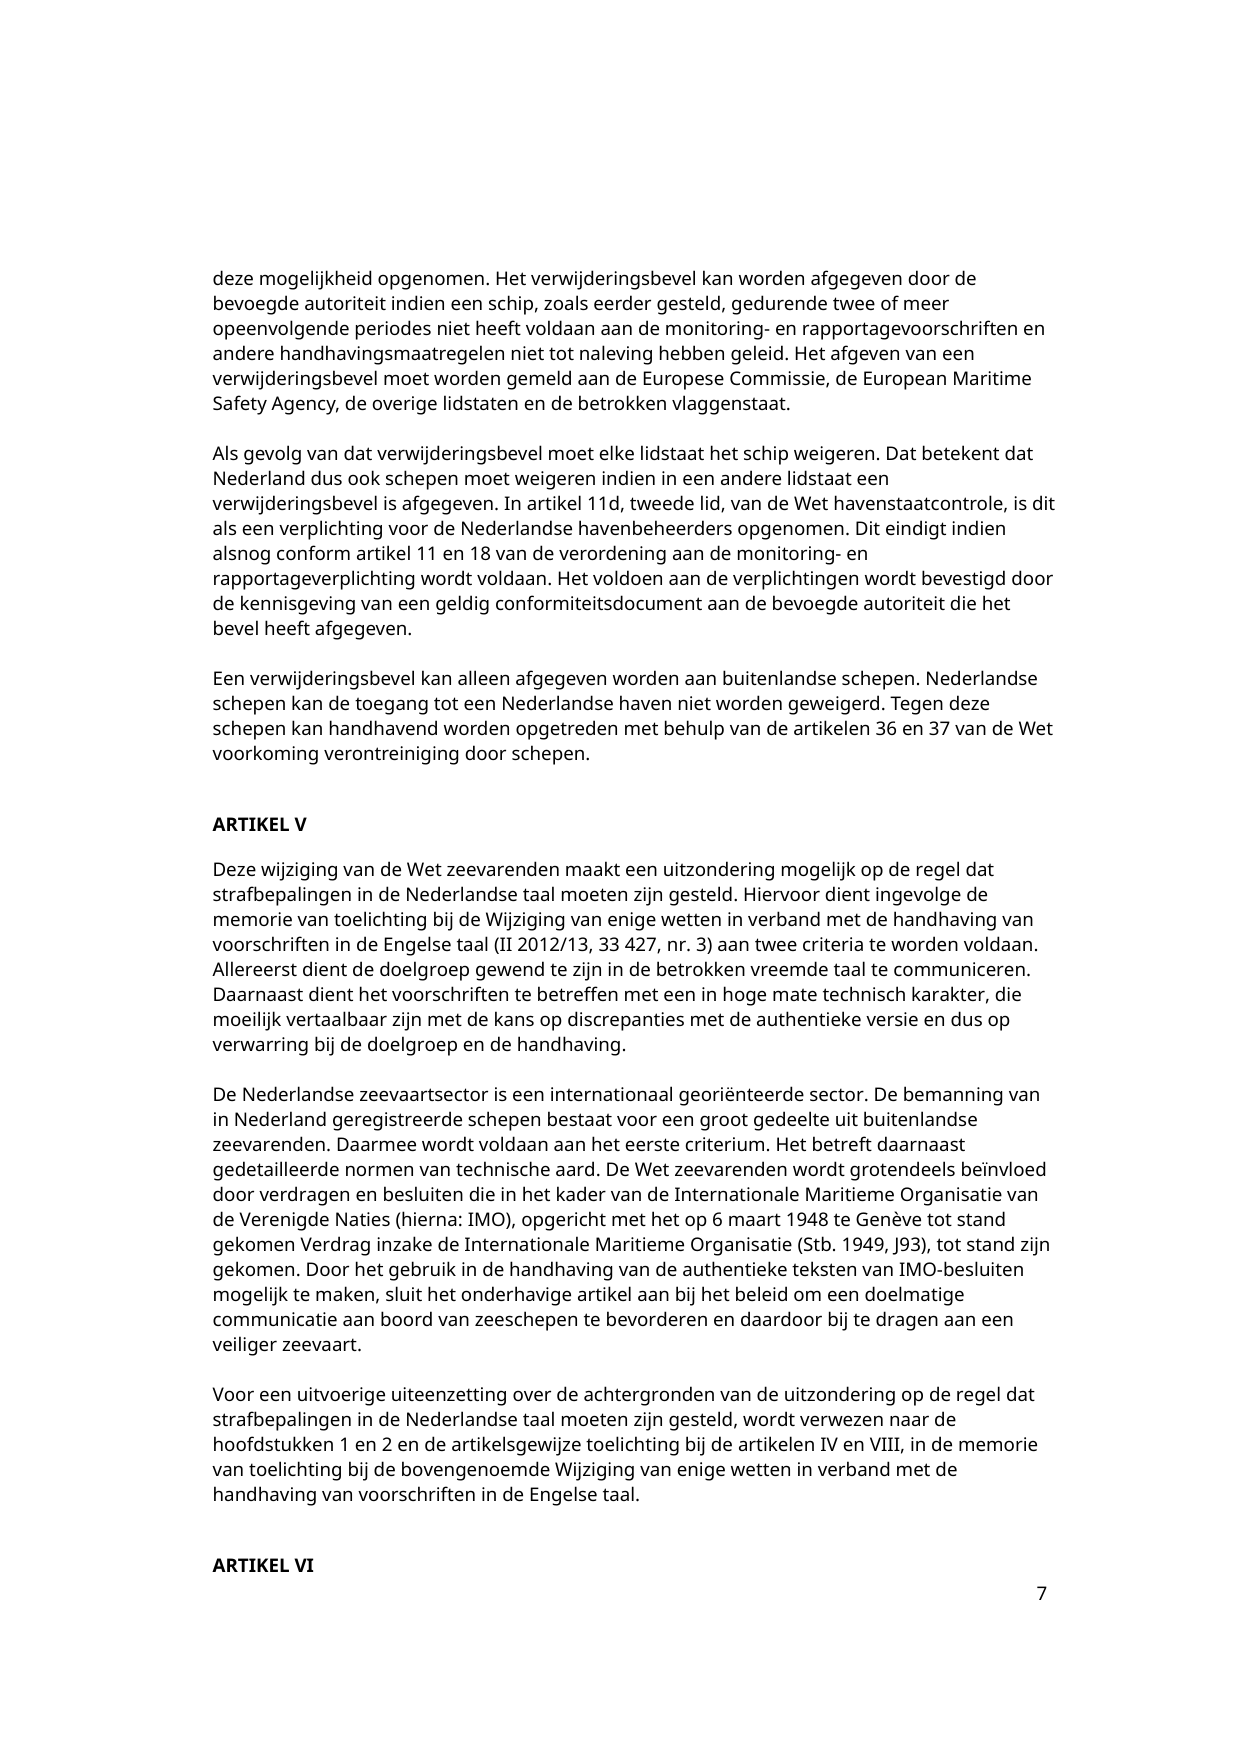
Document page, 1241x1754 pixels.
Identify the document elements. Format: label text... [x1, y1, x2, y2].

text ARTIKEL V [212, 811, 1057, 836]
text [212, 265, 1057, 415]
text De Nederlandse zeevaartsector is een internationaal georiënteerde sector. De bemanning van in Nederland geregistreerde schepen bestaat voor een groot gedeelte uit buitenlandse zeevarenden. Daarmee wordt voldaan aan het eerste criterium. Het betreft daarnaast gedetailleerde normen van technische aard. De Wet zeevarenden wordt grotendeels beïnvloed door verdragen en besluiten die in het kader van de Internationale Maritieme Organisatie van de Verenigde Naties (hierna: IMO), opgericht met het op 6 maart 1948 te Genève tot stand gekomen Verdrag inzake de Internationale Maritieme Organisatie (Stb. 1949, J93), tot stand zijn gekomen. Door het gebruik in de handhaving van de authentieke teksten van IMO-besluiten mogelijk te maken, sluit het onderhavige artikel aan bij het beleid om een doelmatige communicatie aan boord van zeeschepen te bevorderen en daardoor bij te dragen aan een veiliger zeevaart. [212, 1082, 1057, 1357]
text Voor een uitvoerige uiteenzetting over de achtergronden van de uitzondering op de regel dat strafbepalingen in de Nederlandse taal moeten zijn gesteld, wordt verwezen naar de hoofdstukken 1 en 2 en de artikelsgewijze toelichting bij de artikelen IV en VIII, in de memorie van toelichting bij de bovengenoemde Wijziging van enige wetten in verband met de handhaving van voorschriften in de Engelse taal. [212, 1382, 1057, 1507]
text Deze wijziging van de Wet zeevarenden maakt een uitzondering mogelijk op de regel dat strafbepalingen in de Nederlandse taal moeten zijn gesteld. Hiervoor dient ingevolge de memorie van toelichting bij de Wijziging van enige wetten in verband met de handhaving van voorschriften in de Engelse taal (II 2012/13, 33 427, nr. 3) aan twee criteria te worden voldaan. Allereerst dient de doelgroep gewend te zijn in de betrokken vreemde taal te communiceren. Daarnaast dient het voorschriften te betreffen met een in hoge mate technisch karakter, die moeilijk vertaalbaar zijn met de kans op discrepanties met de authentieke versie en dus op verwarring bij de doelgroep en de handhaving. [212, 857, 1057, 1057]
text Als gevolg van dat verwijderingsbevel moet elke lidstaat het schip weigeren. Dat betekent dat Nederland dus ook schepen moet weigeren indien in een andere lidstaat een verwijderingsbevel is afgegeven. In artikel 11d, tweede lid, van de Wet havenstaatcontrole, is dit als een verplichting voor de Nederlandse havenbeheerders opgenomen. Dit eindigt indien alsnog conform artikel 11 en 18 van de verordening aan de monitoring- en rapportageverplichting wordt voldaan. Het voldoen aan de verplichtingen wordt bevestigd door de kennisgeving van een geldig conformiteitsdocument aan de bevoegde autoriteit die het bevel heeft afgegeven. [212, 440, 1057, 640]
text ARTIKEL VI [212, 1553, 1057, 1578]
text Een verwijderingsbevel kan alleen afgegeven worden aan buitenlandse schepen. Nederlandse schepen kan de toegang tot een Nederlandse haven niet worden geweigerd. Tegen deze schepen kan handhavend worden opgetreden met behulp van de artikelen 36 en 37 van de Wet voorkoming verontreiniging door schepen. [212, 665, 1057, 765]
